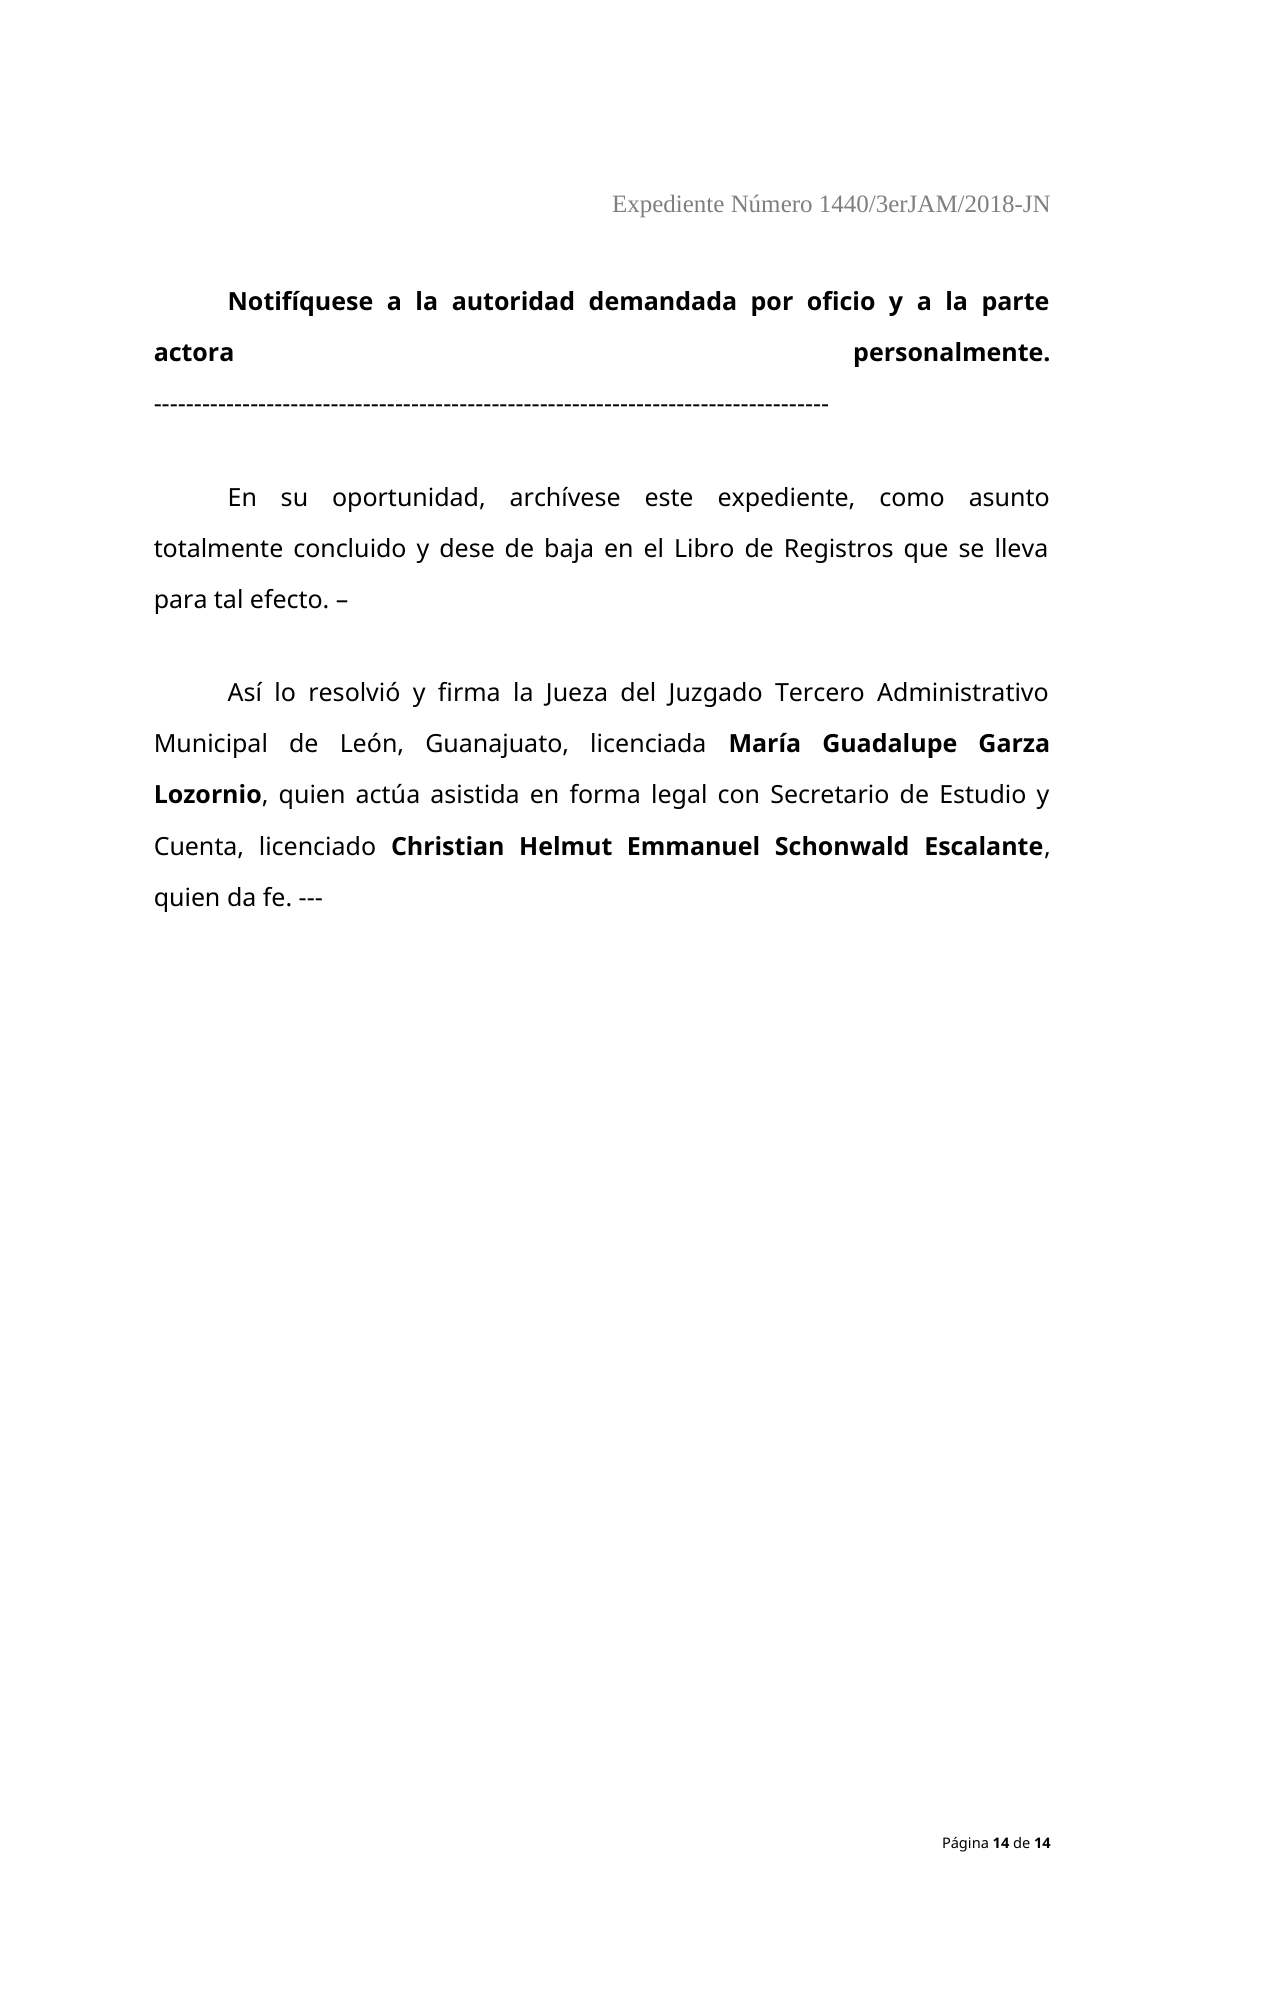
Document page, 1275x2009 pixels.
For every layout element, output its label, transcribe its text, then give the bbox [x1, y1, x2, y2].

text En su oportunidad, archívese este expediente, como asunto totalmente concluido y dese de baja en el Libro de Registros que se lleva para tal efecto. – [153, 479, 1051, 615]
text Así lo resolvió y firma la Jueza del Juzgado Tercero Administrativo Municipal de León, Guanajuato, licenciada María Guadalupe Garza Lozornio, quien actúa asistida en forma legal con Secretario de Estudio y Cuenta, licenciado Christian Helmut Emmanuel Schonwald Escalante, quien da fe. --- [153, 675, 1051, 913]
text Notifíquese a la autoridad demandada por oficio y a la parte actora personalmente. ------------------------------------------------------------------------------------ [153, 283, 1051, 420]
